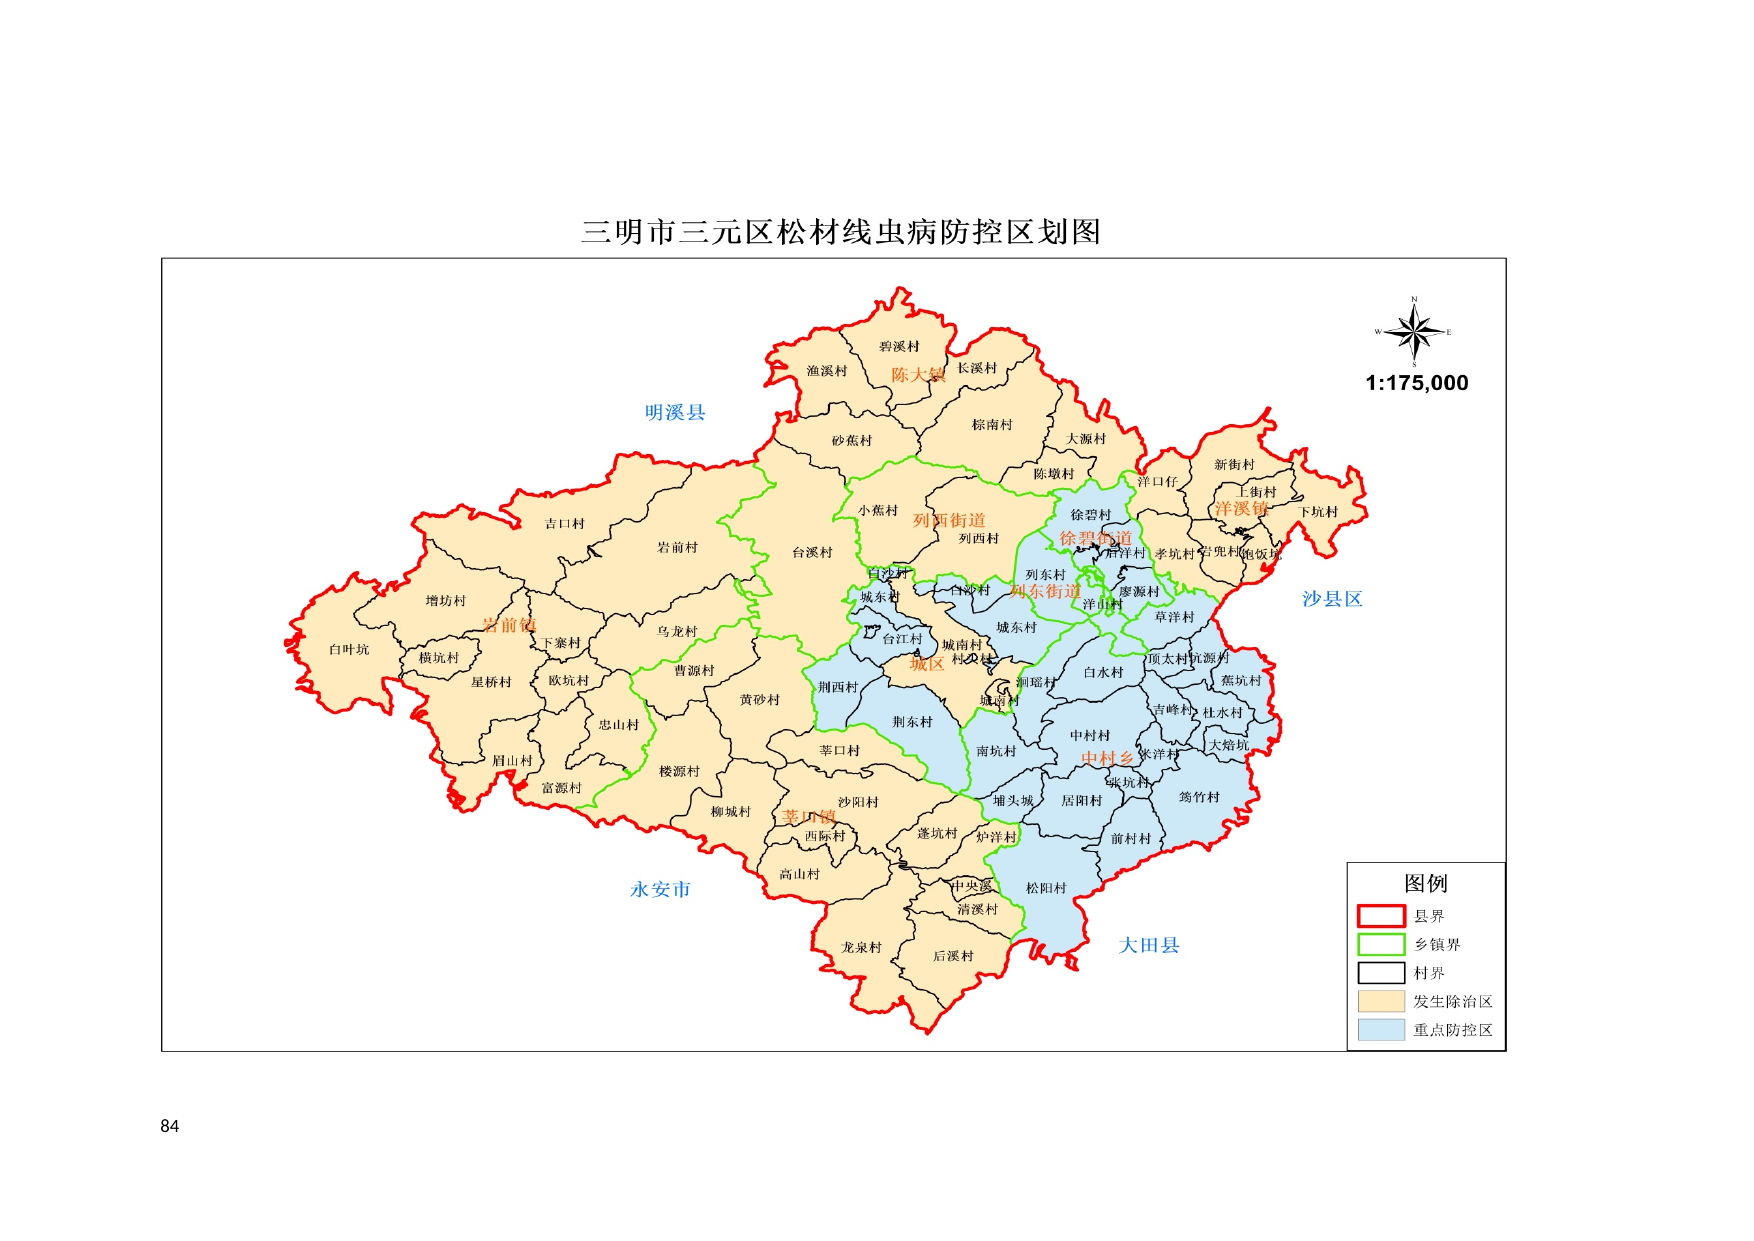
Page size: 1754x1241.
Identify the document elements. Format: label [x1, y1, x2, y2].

picture [150, 183, 1521, 1058]
